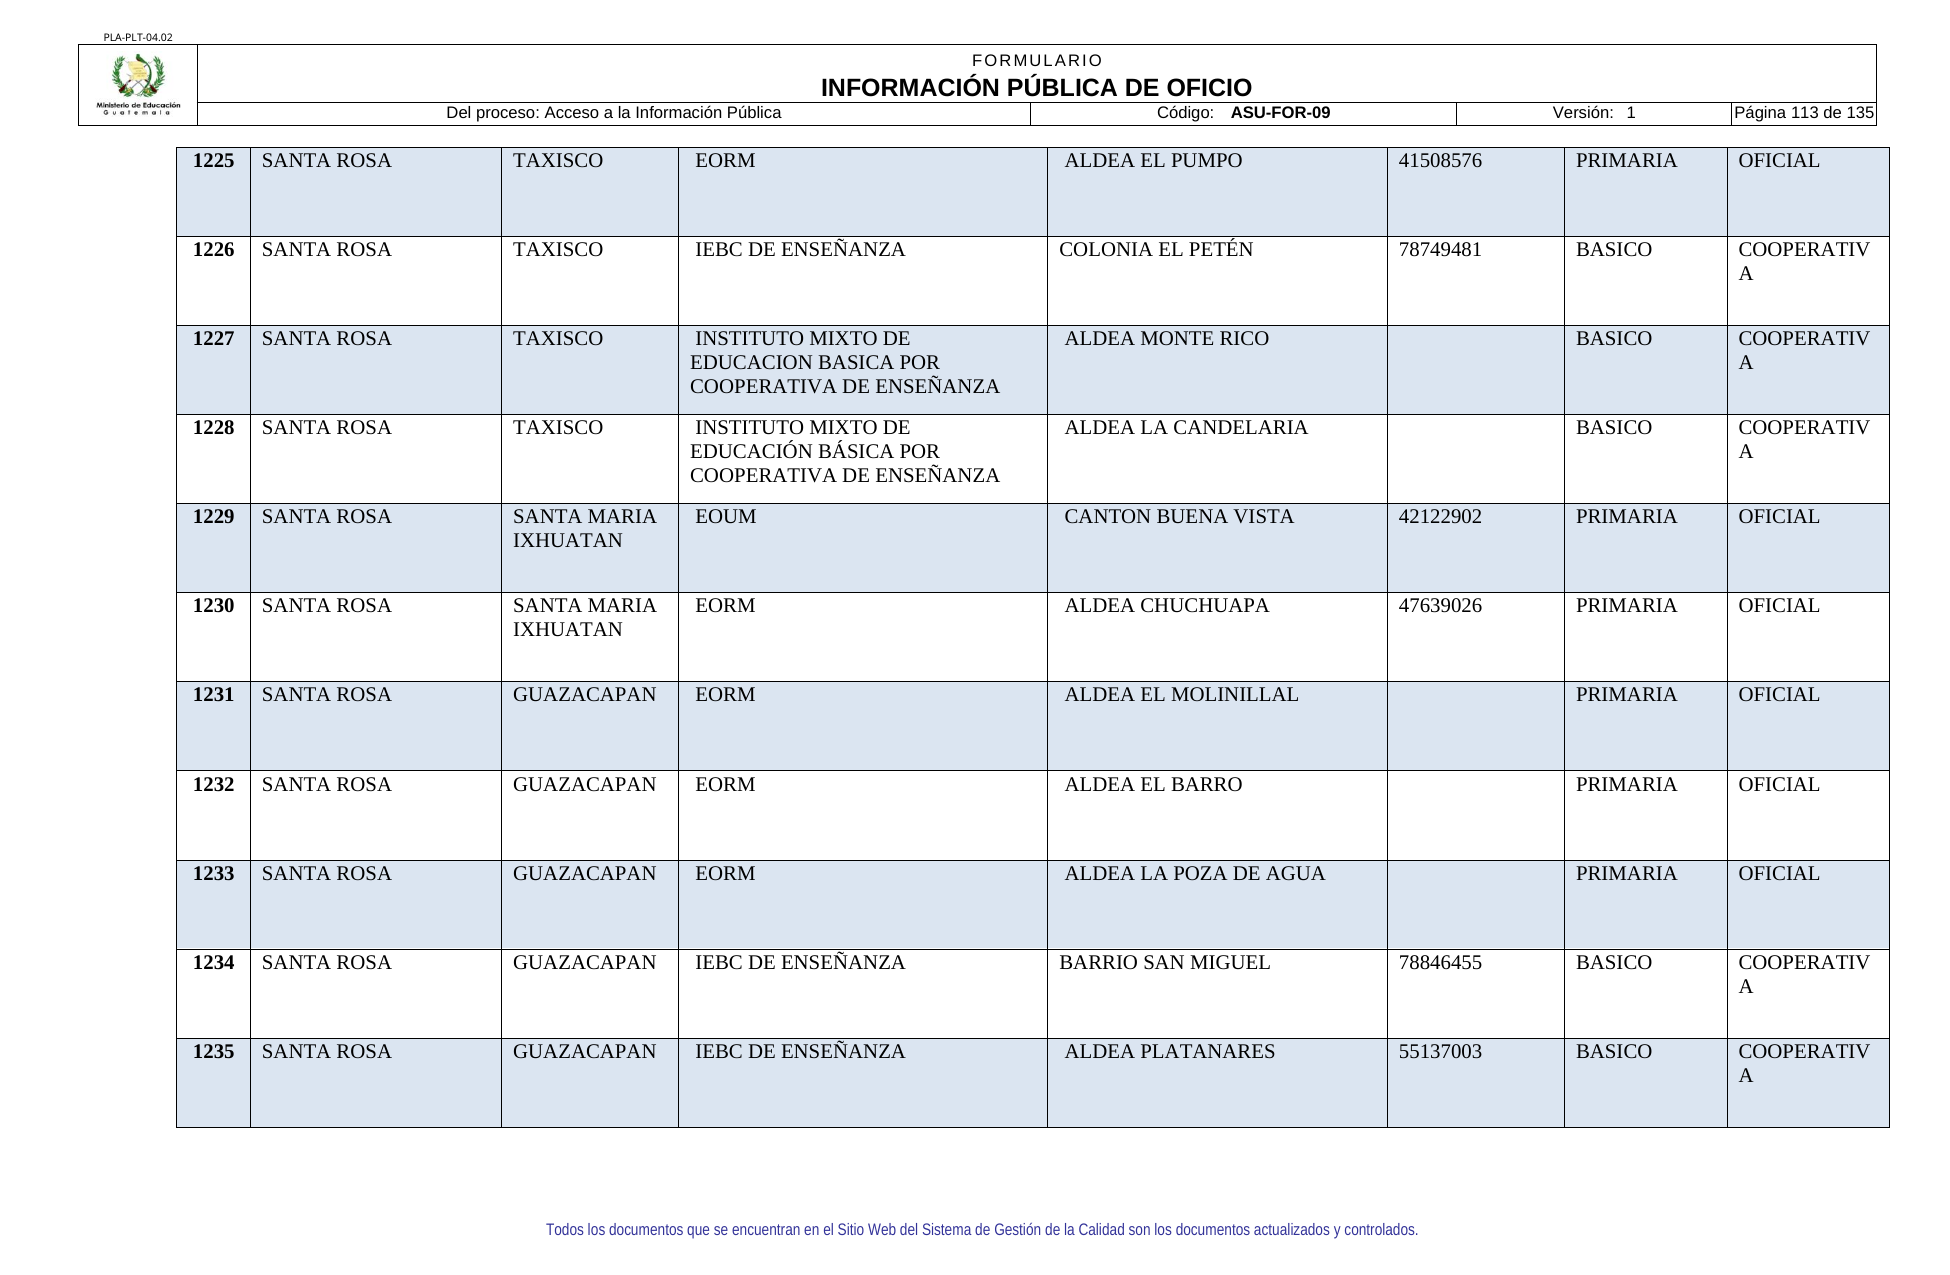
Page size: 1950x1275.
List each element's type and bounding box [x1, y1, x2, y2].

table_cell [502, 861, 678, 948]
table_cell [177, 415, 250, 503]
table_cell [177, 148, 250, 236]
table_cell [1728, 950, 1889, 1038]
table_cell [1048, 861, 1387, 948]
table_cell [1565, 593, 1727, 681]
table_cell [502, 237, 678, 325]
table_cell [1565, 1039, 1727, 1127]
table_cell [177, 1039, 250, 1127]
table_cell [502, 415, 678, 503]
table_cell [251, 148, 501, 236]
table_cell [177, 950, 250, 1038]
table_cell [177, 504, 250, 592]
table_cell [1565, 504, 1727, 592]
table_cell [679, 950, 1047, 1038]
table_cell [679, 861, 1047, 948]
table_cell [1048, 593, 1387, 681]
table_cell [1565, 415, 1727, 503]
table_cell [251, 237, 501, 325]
picture [95, 51, 181, 117]
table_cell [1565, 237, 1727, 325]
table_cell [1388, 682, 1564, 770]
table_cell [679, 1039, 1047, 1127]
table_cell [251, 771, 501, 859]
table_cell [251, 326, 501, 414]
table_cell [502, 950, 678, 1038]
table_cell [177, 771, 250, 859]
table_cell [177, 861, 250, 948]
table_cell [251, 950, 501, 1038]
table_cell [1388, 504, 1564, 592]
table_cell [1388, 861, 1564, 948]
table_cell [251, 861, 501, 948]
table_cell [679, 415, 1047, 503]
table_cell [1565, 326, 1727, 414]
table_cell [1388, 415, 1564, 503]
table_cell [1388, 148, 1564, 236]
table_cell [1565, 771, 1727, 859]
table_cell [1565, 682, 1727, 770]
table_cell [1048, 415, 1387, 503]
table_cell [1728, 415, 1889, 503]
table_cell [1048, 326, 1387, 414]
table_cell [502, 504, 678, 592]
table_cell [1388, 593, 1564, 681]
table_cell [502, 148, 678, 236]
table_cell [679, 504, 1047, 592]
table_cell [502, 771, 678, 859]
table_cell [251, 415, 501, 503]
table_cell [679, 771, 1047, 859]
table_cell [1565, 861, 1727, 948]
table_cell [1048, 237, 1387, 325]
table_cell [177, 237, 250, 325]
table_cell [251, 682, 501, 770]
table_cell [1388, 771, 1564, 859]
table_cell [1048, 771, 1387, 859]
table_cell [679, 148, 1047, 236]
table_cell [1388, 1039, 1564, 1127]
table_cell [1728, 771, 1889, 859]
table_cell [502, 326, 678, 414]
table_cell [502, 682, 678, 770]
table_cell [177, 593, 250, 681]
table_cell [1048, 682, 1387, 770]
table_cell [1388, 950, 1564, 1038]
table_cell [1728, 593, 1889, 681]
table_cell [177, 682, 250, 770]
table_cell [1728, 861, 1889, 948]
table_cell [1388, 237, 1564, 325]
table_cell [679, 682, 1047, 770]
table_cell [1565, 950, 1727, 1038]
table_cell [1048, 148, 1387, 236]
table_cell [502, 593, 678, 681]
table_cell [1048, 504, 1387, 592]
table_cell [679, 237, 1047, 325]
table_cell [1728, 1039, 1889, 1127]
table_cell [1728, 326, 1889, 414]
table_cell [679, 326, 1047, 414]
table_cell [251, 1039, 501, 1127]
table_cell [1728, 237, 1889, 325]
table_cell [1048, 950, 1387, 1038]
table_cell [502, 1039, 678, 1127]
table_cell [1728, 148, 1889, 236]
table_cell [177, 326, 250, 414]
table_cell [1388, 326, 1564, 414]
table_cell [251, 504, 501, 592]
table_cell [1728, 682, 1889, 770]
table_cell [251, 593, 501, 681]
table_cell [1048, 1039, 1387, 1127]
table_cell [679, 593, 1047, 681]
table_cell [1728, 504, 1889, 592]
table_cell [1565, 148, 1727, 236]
